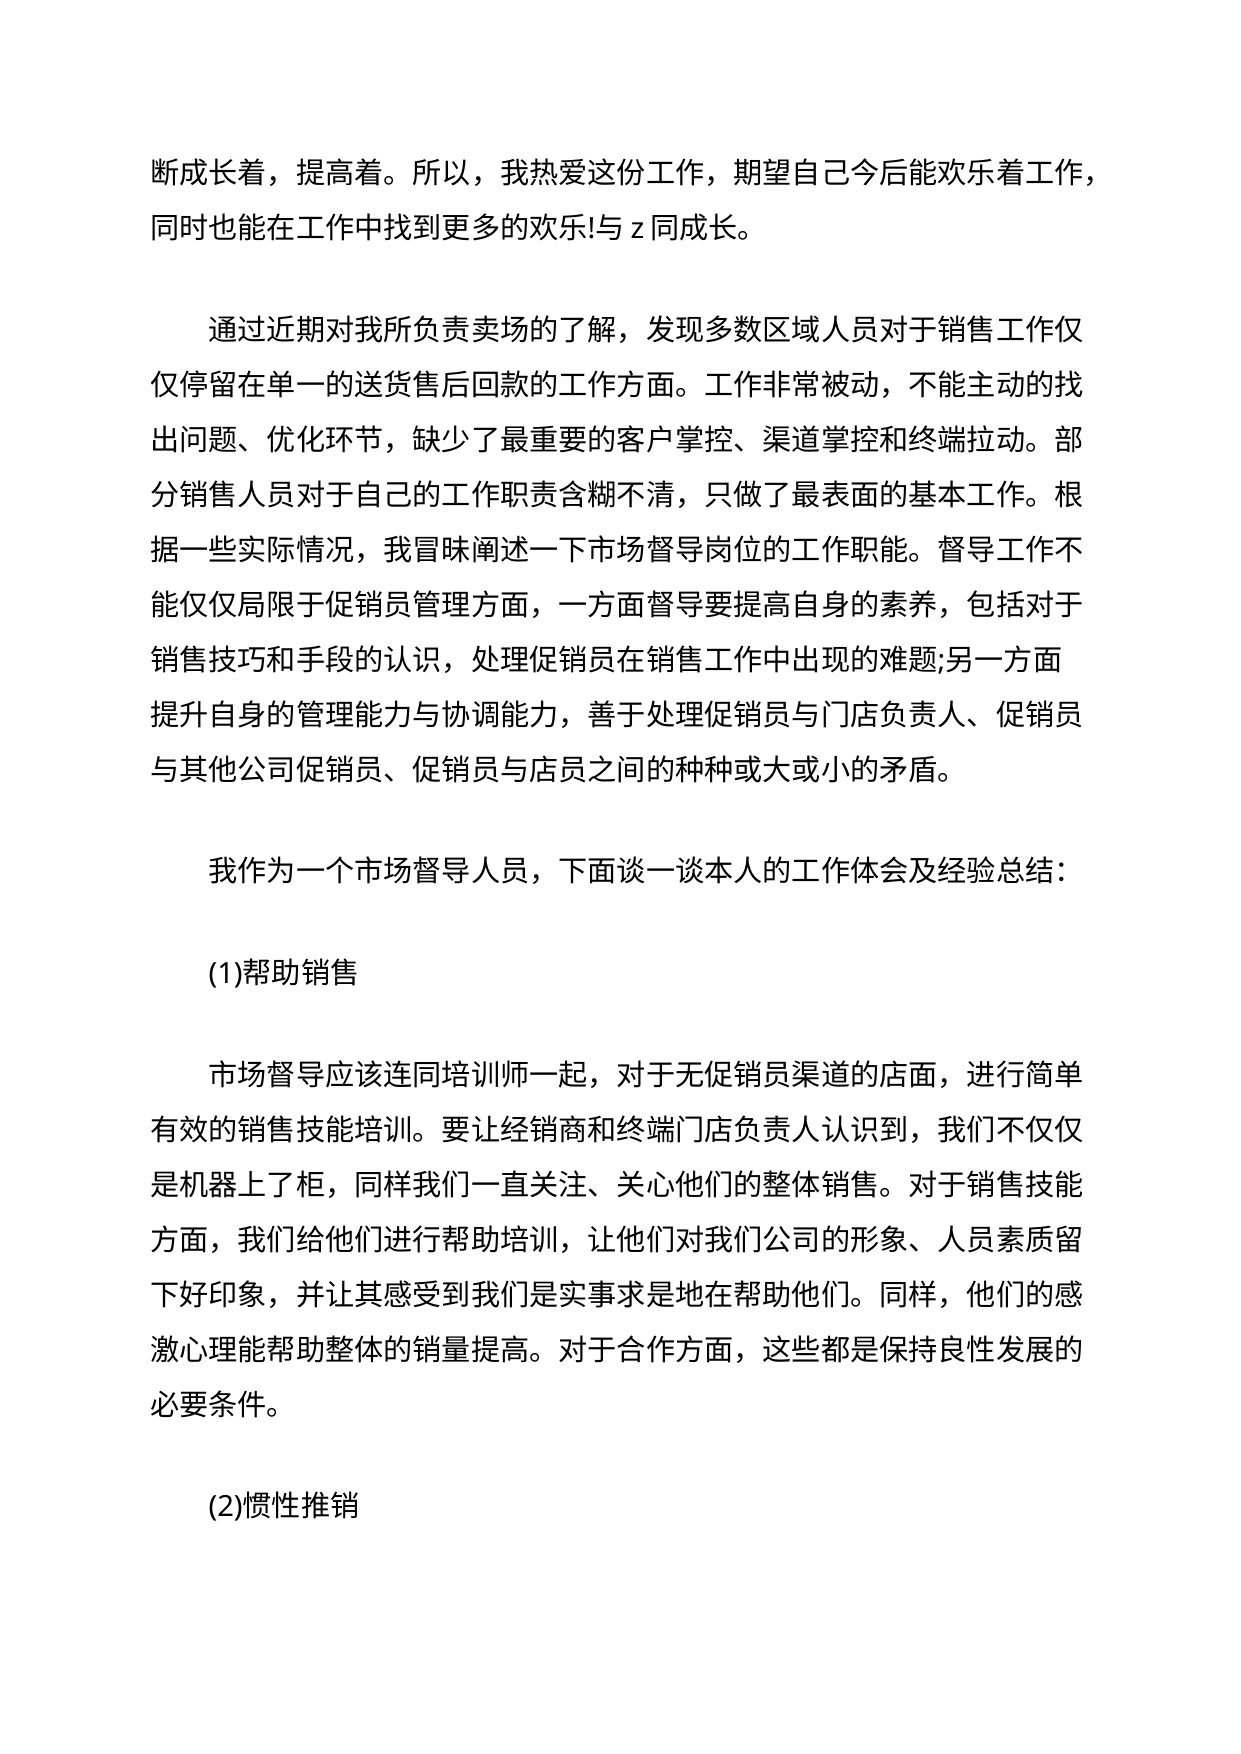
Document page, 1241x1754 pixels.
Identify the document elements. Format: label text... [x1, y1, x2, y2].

text 我作为一个市场督导人员，下面谈一谈本人的工作体会及经验总结： [150, 848, 1090, 890]
text (1)帮助销售 [150, 950, 1090, 992]
text 市场督导应该连同培训师一起，对于无促销员渠道的店面，进行简单有效的销售技能培训。要让经销商和终端门店负责人认识到，我们不仅仅是机器上了柜，同样我们一直关注、关心他们的整体销售。对于销售技能方面，我们给他们进行帮助培训，让他们对我们公司的形象、人员素质留下好印象，并让其感受到我们是实事求是地在帮助他们。同样，他们的感激心理能帮助整体的销量提高。对于合作方面，这些都是保持良性发展的必要条件。 [150, 1052, 1090, 1423]
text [150, 150, 1090, 247]
text (2)惯性推销 [150, 1483, 1090, 1525]
text 通过近期对我所负责卖场的了解，发现多数区域人员对于销售工作仅仅停留在单一的送货售后回款的工作方面。工作非常被动，不能主动的找出问题、优化环节，缺少了最重要的客户掌控、渠道掌控和终端拉动。部分销售人员对于自己的工作职责含糊不清，只做了最表面的基本工作。根据一些实际情况，我冒昧阐述一下市场督导岗位的工作职能。督导工作不能仅仅局限于促销员管理方面，一方面督导要提高自身的素养，包括对于销售技巧和手段的认识，处理促销员在销售工作中出现的难题;另一方面提升自身的管理能力与协调能力，善于处理促销员与门店负责人、促销员与其他公司促销员、促销员与店员之间的种种或大或小的矛盾。 [150, 307, 1090, 788]
